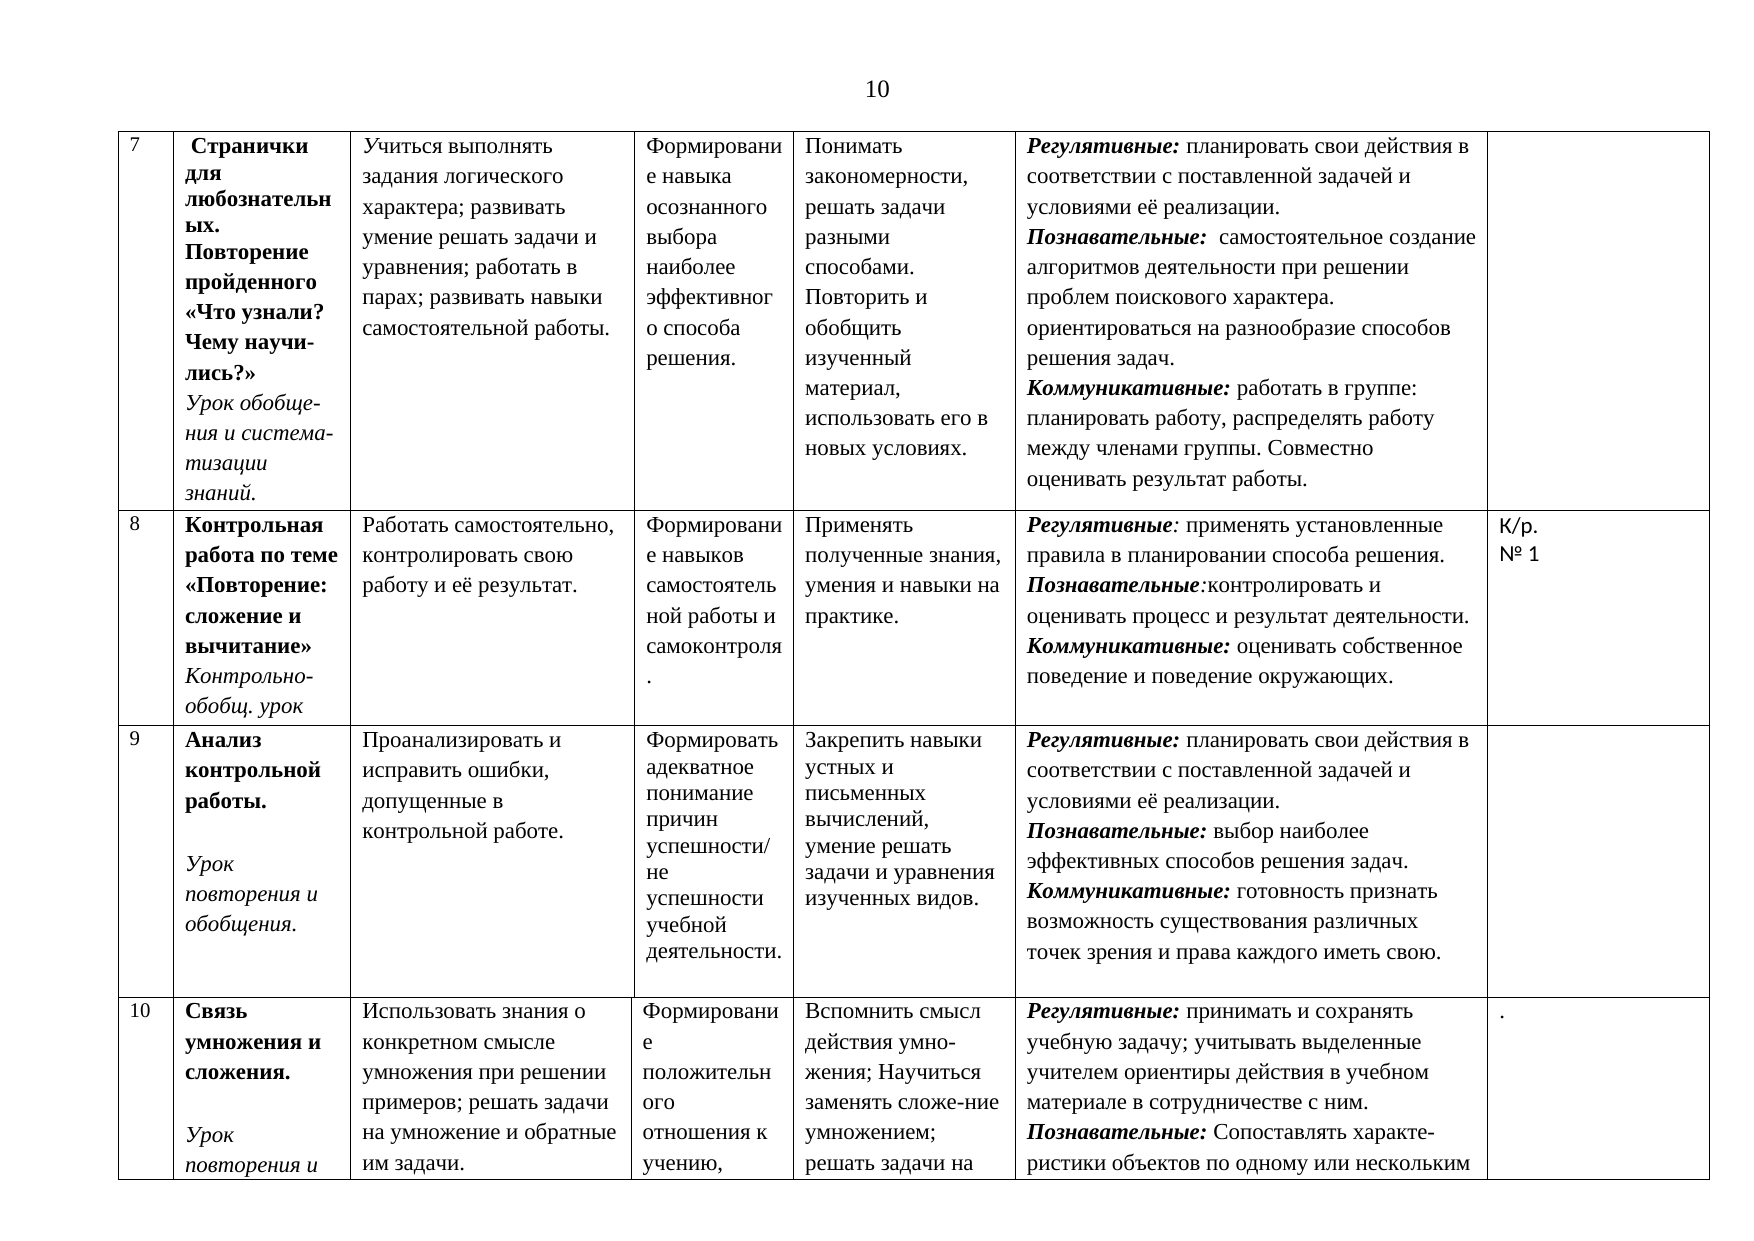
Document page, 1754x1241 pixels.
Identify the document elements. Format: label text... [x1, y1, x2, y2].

table_cell Контрольная работа по теме «Повторение: сложение и вычитание» Контрольно-обобщ. урок [174, 511, 350, 725]
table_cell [1016, 998, 1487, 1179]
table_cell К/р. № 1 [1488, 511, 1709, 725]
table_cell Формирование навыков самостоятельной работы и самоконтроля. [635, 511, 793, 725]
table_cell Регулятивные: планировать свои действия в соответствии с поставленной задачей и условиями её реализации. Познавательные: выбор наиболее эффективных способов решения задач. Коммуникативные: готовность признать возможность существования различных точек зрения и права каждого иметь свою. [1016, 726, 1487, 997]
table_cell Учиться выполнять задания логического характера; развивать умение решать задачи и уравнения; работать в парах; развивать навыки самостоятельной работы. [351, 132, 634, 510]
table_cell Применять полученные знания, умения и навыки на практике. [794, 511, 1015, 725]
table_cell Формировать адекватное понимание причин успешности/не успешности учебной деятельности. [635, 726, 793, 997]
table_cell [174, 998, 350, 1179]
table_cell Регулятивные: применять установленные правила в планировании способа решения. Познавательные:контролировать и оценивать процесс и результат деятельности. Коммуникативные: оценивать собственное поведение и поведение окружающих. [1016, 511, 1487, 725]
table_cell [794, 998, 1015, 1179]
table_cell 8 [119, 511, 173, 725]
table_cell Понимать закономерности, решать задачи разными способами. Повторить и обобщить изученный материал, использовать его в новых условиях. [794, 132, 1015, 510]
table_cell [1488, 726, 1709, 997]
table_cell . [1488, 998, 1709, 1179]
table_cell Работать самостоятельно, контролировать свою работу и её результат. [351, 511, 634, 725]
table_cell Странички для любознательных. Повторение пройденного «Что узнали? Чему научи-лись?» Урок обобще-ния и система-тизации знаний. [174, 132, 350, 510]
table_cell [632, 998, 793, 1179]
table_cell 7 [119, 132, 173, 510]
table_cell Формирование навыка осознанного выбора наиболее эффективного способа решения. [635, 132, 793, 510]
table_cell Регулятивные: планировать свои действия в соответствии с поставленной задачей и условиями её реализации. Познавательные: самостоятельное создание алгоритмов деятельности при решении проблем поискового характера. ориентироваться на разнообразие способов решения задач. Коммуникативные: работать в группе: планировать работу, распределять работу между членами группы. Совместно оценивать результат работы. [1016, 132, 1487, 510]
table_cell 10 [119, 998, 173, 1179]
table_cell Проанализировать и исправить ошибки, допущенные в контрольной работе. [351, 726, 634, 997]
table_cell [351, 998, 631, 1179]
table_cell Анализ контрольной работы. Урок повторения и обобщения. [174, 726, 350, 997]
table_cell Закрепить навыки устных и письменных вычислений, умение решать задачи и уравнения изученных видов. [794, 726, 1015, 997]
table_cell 9 [119, 726, 173, 997]
table_cell [1488, 132, 1709, 510]
